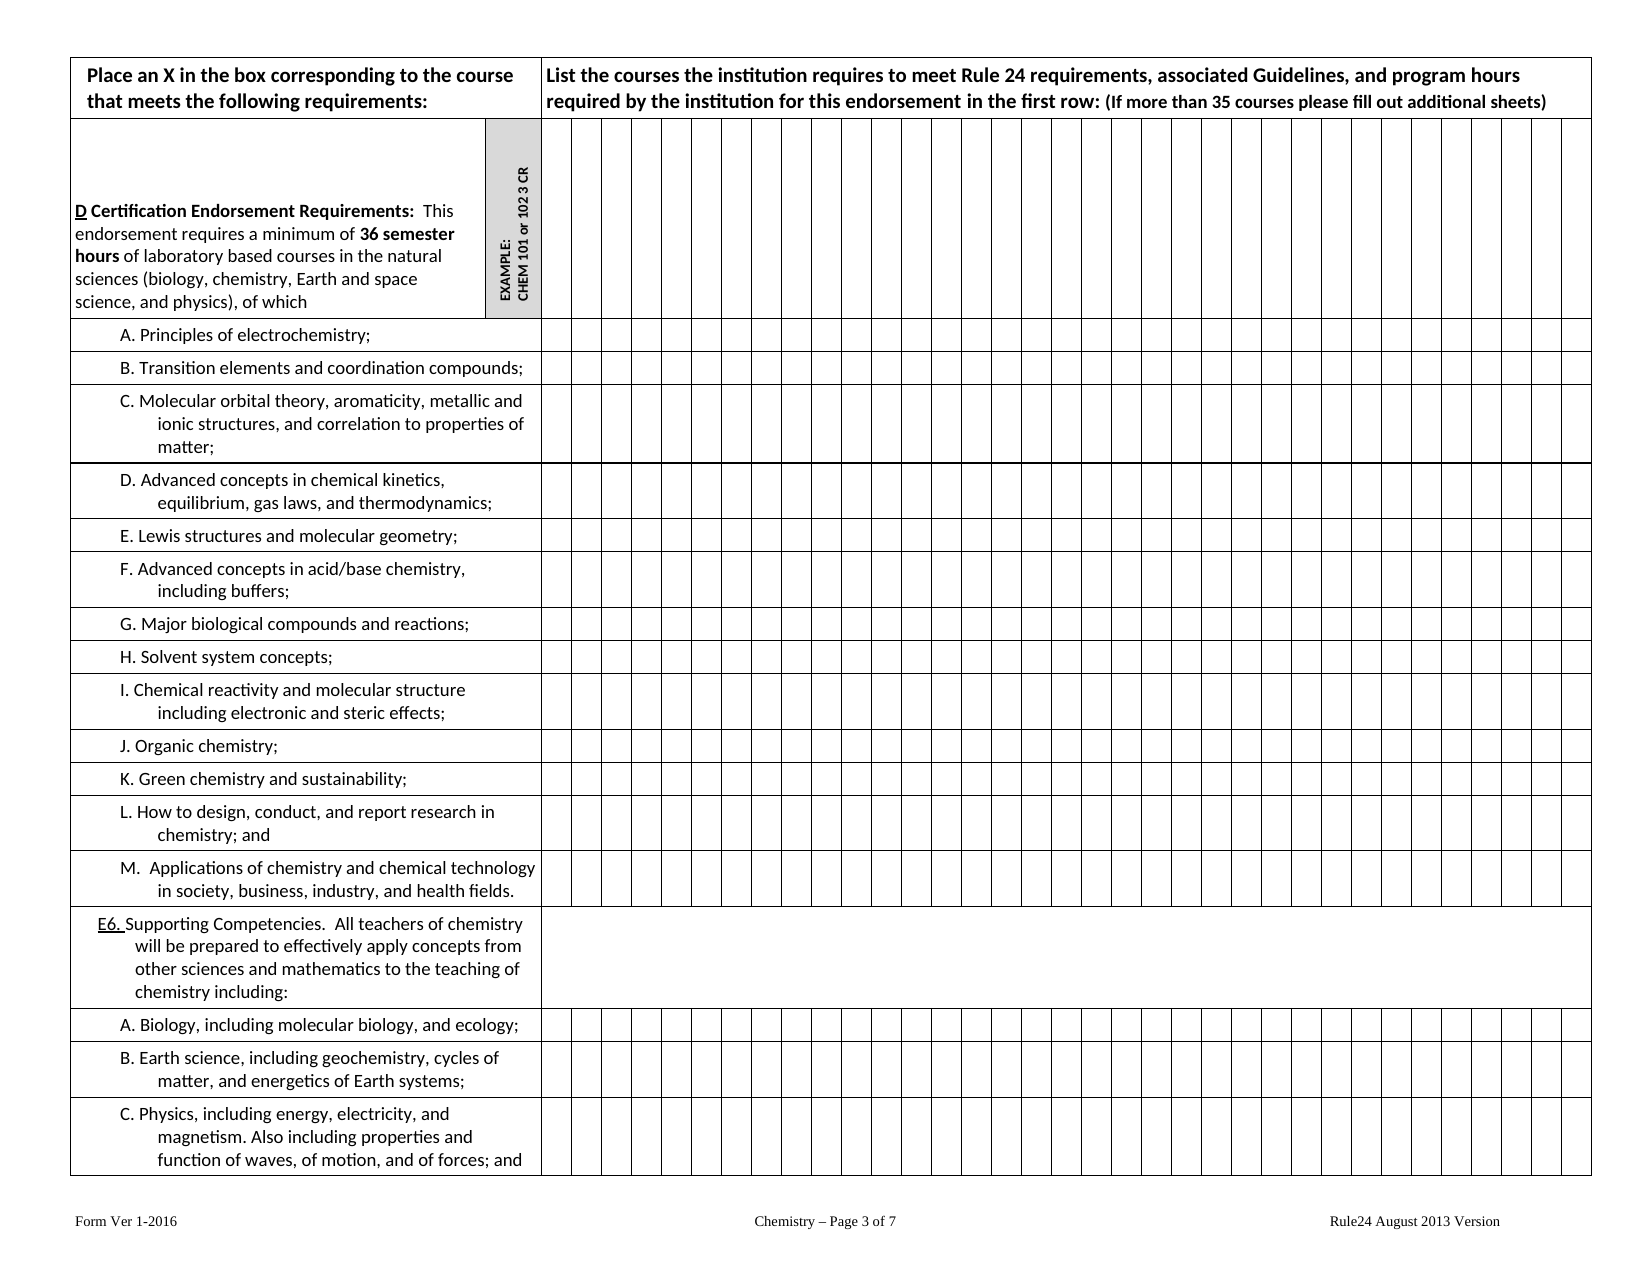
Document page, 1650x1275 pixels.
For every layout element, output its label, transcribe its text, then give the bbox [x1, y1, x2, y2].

table_cell [1382, 641, 1411, 673]
table_cell [632, 796, 661, 850]
table_cell [1352, 796, 1381, 850]
table_cell [902, 763, 931, 794]
table_cell [1172, 352, 1201, 384]
table_cell [1232, 730, 1261, 762]
table_cell [782, 851, 811, 906]
table_cell Lewis structures and molecular geometry; [71, 519, 541, 551]
table_cell [542, 730, 571, 762]
table_cell Advanced concepts in acid/base chemistry, including buffers; [71, 552, 541, 607]
table_cell [572, 119, 601, 318]
table_cell [1442, 552, 1471, 607]
table_cell [902, 796, 931, 850]
table_cell [1292, 119, 1321, 318]
table_cell [1442, 464, 1471, 518]
table_cell [1502, 552, 1531, 607]
table_cell [962, 119, 991, 318]
table_cell [992, 119, 1021, 318]
table_cell [1472, 730, 1501, 762]
table_cell [1412, 119, 1441, 318]
table_cell [1142, 851, 1171, 906]
table_cell [572, 763, 601, 794]
table_cell [1472, 519, 1501, 551]
table_cell [542, 464, 571, 518]
table_cell [1112, 674, 1141, 729]
table_cell [752, 641, 781, 673]
table_cell [1562, 352, 1591, 384]
table_cell [752, 1042, 781, 1097]
table_cell Advanced concepts in chemical kinetics, equilibrium, gas laws, and thermodynamics; [71, 464, 541, 518]
table_cell [692, 319, 721, 351]
table_cell [1232, 851, 1261, 906]
table_cell [902, 730, 931, 762]
table_cell Solvent system concepts; [71, 641, 541, 673]
table_cell [1412, 730, 1441, 762]
table_cell [962, 641, 991, 673]
table_cell [602, 851, 631, 906]
table_cell [1262, 674, 1291, 729]
table_cell [1532, 851, 1561, 906]
table_cell [1412, 1042, 1441, 1097]
table_cell [1322, 796, 1351, 850]
table_cell [752, 608, 781, 640]
table_cell [1082, 796, 1111, 850]
table_cell [1562, 608, 1591, 640]
table_cell [1082, 730, 1111, 762]
table_cell [872, 608, 901, 640]
table_cell [1052, 119, 1081, 318]
table_cell [1022, 608, 1051, 640]
table_cell [1532, 1009, 1561, 1041]
table_cell [902, 1042, 931, 1097]
table_cell [1412, 552, 1441, 607]
table_cell [872, 641, 901, 673]
table_cell [1532, 641, 1561, 673]
table_cell [722, 608, 751, 640]
table_cell [1412, 674, 1441, 729]
table_cell [662, 1042, 691, 1097]
table_cell [1292, 674, 1321, 729]
table_cell [1502, 519, 1531, 551]
table_cell [782, 552, 811, 607]
table_cell [632, 608, 661, 640]
table_cell [572, 552, 601, 607]
table_cell [1532, 385, 1561, 462]
table_cell [1442, 119, 1471, 318]
table_cell [1172, 763, 1201, 794]
table_cell [932, 352, 961, 384]
table_cell [1502, 730, 1531, 762]
table_cell [542, 641, 571, 673]
table_cell [842, 385, 871, 462]
table_cell [1202, 119, 1231, 318]
table_cell [932, 674, 961, 729]
table_cell [1532, 552, 1561, 607]
table_cell [1412, 352, 1441, 384]
table_cell [1352, 730, 1381, 762]
table_cell [1202, 319, 1231, 351]
table_cell [572, 1009, 601, 1041]
table_cell [812, 385, 841, 462]
table_cell [1112, 730, 1141, 762]
table_cell [572, 1042, 601, 1097]
table_cell [1202, 641, 1231, 673]
table_cell [1472, 1009, 1501, 1041]
table_cell [1172, 519, 1201, 551]
table_cell [1292, 385, 1321, 462]
table_cell [872, 796, 901, 850]
table_cell [1262, 385, 1291, 462]
table_cell [1052, 464, 1081, 518]
table_cell [1112, 1098, 1141, 1175]
table_cell [962, 763, 991, 794]
table_cell [602, 796, 631, 850]
table_cell [812, 352, 841, 384]
table_cell [1052, 519, 1081, 551]
table_cell [1112, 851, 1141, 906]
table_cell [1532, 674, 1561, 729]
table_cell [1262, 851, 1291, 906]
table_cell [902, 119, 931, 318]
table_cell [542, 385, 571, 462]
table_cell [812, 552, 841, 607]
table_cell [692, 552, 721, 607]
table_cell [1022, 464, 1051, 518]
table_cell [692, 1009, 721, 1041]
table_cell [1052, 1042, 1081, 1097]
table_cell [1412, 763, 1441, 794]
table_cell [662, 1098, 691, 1175]
table_cell [602, 385, 631, 462]
table_cell [1082, 1098, 1111, 1175]
table_cell [1172, 1009, 1201, 1041]
table_cell [1472, 464, 1501, 518]
table_cell [662, 385, 691, 462]
table_cell [662, 519, 691, 551]
table_cell [1562, 796, 1591, 850]
table_cell [752, 796, 781, 850]
table_cell [1262, 319, 1291, 351]
table_cell [692, 352, 721, 384]
table_cell [842, 319, 871, 351]
table_cell [842, 1009, 871, 1041]
table_cell [1112, 352, 1141, 384]
table_cell Principles of electrochemistry; [71, 319, 541, 351]
table_cell [962, 352, 991, 384]
table_cell [1292, 763, 1321, 794]
table_cell [992, 851, 1021, 906]
table_cell [1352, 385, 1381, 462]
table_cell [1502, 319, 1531, 351]
table_cell [1502, 464, 1531, 518]
table_cell [932, 319, 961, 351]
table_cell [752, 119, 781, 318]
table_cell [1202, 608, 1231, 640]
table_cell [1562, 730, 1591, 762]
table_cell [1562, 1009, 1591, 1041]
table_cell [932, 1042, 961, 1097]
table_cell [842, 674, 871, 729]
table_cell [1472, 1098, 1501, 1175]
table_cell [1172, 674, 1201, 729]
table_cell [1172, 385, 1201, 462]
table_cell [602, 730, 631, 762]
table_cell [572, 730, 601, 762]
table_cell [1322, 552, 1351, 607]
table_cell [1052, 674, 1081, 729]
table_cell [722, 674, 751, 729]
table_cell [572, 319, 601, 351]
table_cell [542, 552, 571, 607]
table_cell [1142, 1009, 1171, 1041]
table_cell [1172, 1098, 1201, 1175]
table_cell [902, 1098, 931, 1175]
table_cell [902, 385, 931, 462]
table_cell [1412, 385, 1441, 462]
table_cell [1382, 552, 1411, 607]
table_cell [692, 730, 721, 762]
table_cell [1292, 1009, 1321, 1041]
table_cell [692, 608, 721, 640]
table_cell [992, 385, 1021, 462]
table_cell [872, 730, 901, 762]
table_cell [1412, 319, 1441, 351]
table_header List the courses the institution requires to meet Rule 24 requirements, associated Guidelines, and program hours required by the institution for this endorsement in the first row: (If more than 35 courses please fill out additional sheets) [542, 58, 1591, 118]
table_cell [1442, 641, 1471, 673]
table_cell [992, 763, 1021, 794]
table_cell [1082, 674, 1111, 729]
table_cell [1142, 119, 1171, 318]
table_cell [1292, 1098, 1321, 1175]
table_cell [1112, 464, 1141, 518]
table_cell [1202, 674, 1231, 729]
table_cell [1322, 464, 1351, 518]
table_cell [1172, 608, 1201, 640]
table_cell [1052, 1098, 1081, 1175]
table_cell [602, 1042, 631, 1097]
table_cell [542, 352, 571, 384]
table_cell [1022, 519, 1051, 551]
table_cell [1352, 1042, 1381, 1097]
table_cell [722, 352, 751, 384]
table_cell [962, 1009, 991, 1041]
table_cell [1112, 796, 1141, 850]
table_cell [992, 796, 1021, 850]
table_cell [1472, 319, 1501, 351]
table_cell [1322, 352, 1351, 384]
table_cell [1502, 352, 1531, 384]
table_cell [902, 319, 931, 351]
table_cell [1322, 385, 1351, 462]
table_cell [752, 851, 781, 906]
table_cell [992, 1098, 1021, 1175]
table_cell [662, 552, 691, 607]
table_cell [1232, 552, 1261, 607]
table_cell Molecular orbital theory, aromaticity, metallic and ionic structures, and correlation to properties of matter; [71, 385, 541, 462]
table_cell [1562, 319, 1591, 351]
table_cell [572, 352, 601, 384]
table_cell [902, 519, 931, 551]
table_cell [1532, 119, 1561, 318]
table_cell [1352, 1009, 1381, 1041]
table_cell [992, 1042, 1021, 1097]
table_cell [812, 1009, 841, 1041]
table_cell Biology, including molecular biology, and ecology; [71, 1009, 541, 1041]
table_cell [1562, 552, 1591, 607]
table_cell [1322, 674, 1351, 729]
table_cell [1142, 385, 1171, 462]
table_cell [602, 119, 631, 318]
table_cell [1352, 319, 1381, 351]
table_cell [1082, 763, 1111, 794]
table_cell [1472, 608, 1501, 640]
table_cell [1082, 319, 1111, 351]
table_cell [1052, 552, 1081, 607]
table_cell [962, 1042, 991, 1097]
table_cell [722, 763, 751, 794]
table_cell [1382, 796, 1411, 850]
table_cell [752, 674, 781, 729]
table_cell [1142, 608, 1171, 640]
table_cell [992, 519, 1021, 551]
table_cell [572, 464, 601, 518]
table_cell [1232, 763, 1261, 794]
table_cell [1502, 119, 1531, 318]
table_cell [692, 641, 721, 673]
table_cell Major biological compounds and reactions; [71, 608, 541, 640]
table_cell Chemical reactivity and molecular structure including electronic and steric effects; [71, 674, 541, 729]
table_cell [1142, 319, 1171, 351]
table_cell [1082, 851, 1111, 906]
table_cell [782, 730, 811, 762]
table_cell [1022, 796, 1051, 850]
table_cell [1442, 319, 1471, 351]
table_cell [722, 1042, 751, 1097]
table_cell [602, 608, 631, 640]
table_cell [872, 119, 901, 318]
table_cell [1022, 385, 1051, 462]
table_cell [572, 796, 601, 850]
table_cell [1562, 641, 1591, 673]
table_cell [662, 1009, 691, 1041]
table_cell [1262, 1009, 1291, 1041]
table_cell Transition elements and coordination compounds; [71, 352, 541, 384]
table_cell [782, 119, 811, 318]
table_cell [752, 730, 781, 762]
table_cell [1172, 851, 1201, 906]
table_cell [1202, 1098, 1231, 1175]
table_cell [842, 1042, 871, 1097]
table_cell [932, 552, 961, 607]
table_cell [812, 674, 841, 729]
table_cell [632, 1042, 661, 1097]
table_cell [1262, 119, 1291, 318]
table_cell [962, 851, 991, 906]
table_cell [1172, 1042, 1201, 1097]
table_cell [1442, 1042, 1471, 1097]
table_cell [1532, 763, 1561, 794]
table_cell [752, 385, 781, 462]
table_cell [1472, 851, 1501, 906]
table_cell [1082, 464, 1111, 518]
table_cell [992, 674, 1021, 729]
table_cell [842, 730, 871, 762]
table_cell [1502, 1042, 1531, 1097]
table_cell Organic chemistry; [71, 730, 541, 762]
table_cell [782, 641, 811, 673]
table_cell [812, 796, 841, 850]
table_cell [722, 319, 751, 351]
table_cell [1352, 552, 1381, 607]
table_cell [722, 641, 751, 673]
table_cell [1292, 352, 1321, 384]
table_cell [992, 352, 1021, 384]
table_cell [1292, 552, 1321, 607]
table_cell [1262, 519, 1291, 551]
table_cell [1412, 851, 1441, 906]
table_cell [542, 1098, 571, 1175]
table_cell [1202, 552, 1231, 607]
table_cell [992, 1009, 1021, 1041]
table_cell [602, 674, 631, 729]
table_cell [1022, 1098, 1051, 1175]
table_cell [1232, 385, 1261, 462]
table_cell [572, 1098, 601, 1175]
table_cell [692, 674, 721, 729]
table_cell [902, 1009, 931, 1041]
table_cell [692, 464, 721, 518]
table_cell [1352, 851, 1381, 906]
table_cell [722, 796, 751, 850]
table_cell [1232, 796, 1261, 850]
table_cell [1202, 519, 1231, 551]
table_cell [1022, 319, 1051, 351]
table_cell [1022, 730, 1051, 762]
table_cell [692, 851, 721, 906]
table_cell [812, 319, 841, 351]
table_cell [752, 1009, 781, 1041]
table_cell [602, 519, 631, 551]
table_cell [722, 730, 751, 762]
table_cell [662, 464, 691, 518]
table_cell Green chemistry and sustainability; [71, 763, 541, 794]
table_cell [782, 608, 811, 640]
table_cell [1052, 730, 1081, 762]
table_cell [782, 1009, 811, 1041]
table_cell [962, 1098, 991, 1175]
table_cell [1112, 319, 1141, 351]
table_cell [602, 1098, 631, 1175]
table_cell [1142, 519, 1171, 551]
table_cell [1532, 464, 1561, 518]
table_cell [1562, 763, 1591, 794]
table_cell [1442, 385, 1471, 462]
table_cell [1532, 796, 1561, 850]
table_cell [1052, 763, 1081, 794]
table_cell [1562, 464, 1591, 518]
table_cell [1412, 464, 1441, 518]
table_cell [1292, 1042, 1321, 1097]
table_cell [1262, 641, 1291, 673]
table_cell [1382, 1042, 1411, 1097]
table_cell [1232, 608, 1261, 640]
table_cell [632, 1098, 661, 1175]
table_cell [1442, 608, 1471, 640]
table_cell [662, 763, 691, 794]
table_cell [692, 1042, 721, 1097]
table_cell [1442, 796, 1471, 850]
table_cell [1142, 763, 1171, 794]
table_cell [1322, 730, 1351, 762]
table_cell [1052, 851, 1081, 906]
table_cell [1082, 519, 1111, 551]
table_cell [692, 763, 721, 794]
table_cell [752, 319, 781, 351]
table_cell [1172, 796, 1201, 850]
table_cell [1232, 1009, 1261, 1041]
table_cell [932, 730, 961, 762]
table_cell [1532, 319, 1561, 351]
table_cell [1562, 519, 1591, 551]
table_cell [1292, 519, 1321, 551]
table_cell [932, 851, 961, 906]
table_cell [542, 763, 571, 794]
table_cell [1142, 1042, 1171, 1097]
table_cell [1172, 464, 1201, 518]
table_cell [1202, 1009, 1231, 1041]
table_cell D Certification Endorsement Requirements: This endorsement requires a minimum of 36 semester hours of laboratory based courses in the natural sciences (biology, chemistry, Earth and space science, and physics), of which [71, 119, 485, 318]
table_cell [1082, 552, 1111, 607]
table_cell [842, 796, 871, 850]
table_cell [542, 519, 571, 551]
table_cell [1442, 1098, 1471, 1175]
table_cell [1052, 641, 1081, 673]
table_cell [1262, 1042, 1291, 1097]
table_cell [1292, 608, 1321, 640]
table_cell [632, 385, 661, 462]
table_cell [1022, 352, 1051, 384]
table_cell [1232, 1042, 1261, 1097]
table_cell [1082, 608, 1111, 640]
table_cell [992, 730, 1021, 762]
table_cell [1442, 730, 1471, 762]
table_cell [932, 1098, 961, 1175]
table_cell [632, 1009, 661, 1041]
table_cell [872, 352, 901, 384]
table_cell [1502, 763, 1531, 794]
table_cell [632, 464, 661, 518]
table_cell [1412, 641, 1441, 673]
table_cell [1082, 641, 1111, 673]
table_cell [842, 119, 871, 318]
table_cell [692, 796, 721, 850]
table_cell [932, 796, 961, 850]
table_cell [1352, 519, 1381, 551]
table_cell [1022, 763, 1051, 794]
table_cell [1112, 641, 1141, 673]
table_cell [542, 608, 571, 640]
table_cell [1382, 352, 1411, 384]
table_cell [812, 1042, 841, 1097]
table_cell [782, 519, 811, 551]
table_cell [1202, 385, 1231, 462]
table_cell [1562, 1042, 1591, 1097]
table_cell [1472, 796, 1501, 850]
table_cell [1112, 763, 1141, 794]
table_cell [542, 1009, 571, 1041]
table_cell [632, 851, 661, 906]
table_cell [572, 385, 601, 462]
table_cell [1292, 796, 1321, 850]
table_cell [872, 519, 901, 551]
table_cell [662, 851, 691, 906]
table_cell [1502, 641, 1531, 673]
table_cell [1262, 763, 1291, 794]
table_cell [572, 674, 601, 729]
table_cell [1322, 1009, 1351, 1041]
table_cell [962, 730, 991, 762]
table_cell [1082, 385, 1111, 462]
table_cell [662, 641, 691, 673]
table_cell [872, 1098, 901, 1175]
table_cell [902, 352, 931, 384]
table_cell [1502, 608, 1531, 640]
table_cell [1442, 519, 1471, 551]
table_cell [722, 519, 751, 551]
table_cell [872, 464, 901, 518]
table_cell [812, 730, 841, 762]
table_cell [932, 385, 961, 462]
table_cell [872, 552, 901, 607]
table_cell [1202, 1042, 1231, 1097]
table_cell [812, 763, 841, 794]
table_cell [1382, 1009, 1411, 1041]
table_cell [1202, 796, 1231, 850]
table_cell [692, 385, 721, 462]
table_cell [1232, 319, 1261, 351]
table_cell [962, 552, 991, 607]
table_cell [1022, 674, 1051, 729]
table_cell [1352, 119, 1381, 318]
table_cell [1232, 352, 1261, 384]
table_cell [932, 1009, 961, 1041]
table_cell [842, 641, 871, 673]
table_cell [1292, 730, 1321, 762]
table_cell [1322, 1042, 1351, 1097]
table_cell [872, 1009, 901, 1041]
table_cell [1382, 464, 1411, 518]
table_cell [572, 851, 601, 906]
table_cell [842, 352, 871, 384]
table_cell [1352, 464, 1381, 518]
table_cell [1262, 730, 1291, 762]
table_cell [782, 319, 811, 351]
table_cell [842, 608, 871, 640]
table_cell [1412, 1098, 1441, 1175]
table_cell EXAMPLE: CHEM 101 or 102 3 CR [486, 119, 541, 318]
table_cell [872, 1042, 901, 1097]
table_cell [572, 608, 601, 640]
table_cell [1472, 674, 1501, 729]
table_cell [1472, 385, 1501, 462]
table_cell [1232, 674, 1261, 729]
table_cell [632, 352, 661, 384]
table_cell [1502, 1098, 1531, 1175]
table_cell [1532, 1098, 1561, 1175]
table_cell [782, 1042, 811, 1097]
table_cell [932, 641, 961, 673]
table_cell [1502, 851, 1531, 906]
table_cell [872, 674, 901, 729]
table_cell [1262, 608, 1291, 640]
table_cell [962, 519, 991, 551]
table_cell [1382, 385, 1411, 462]
table_cell [1412, 1009, 1441, 1041]
table_cell [1052, 385, 1081, 462]
table_cell [1262, 796, 1291, 850]
table_cell [962, 319, 991, 351]
table_cell [1232, 1098, 1261, 1175]
table_cell [1142, 641, 1171, 673]
table_cell [1172, 730, 1201, 762]
table_cell [722, 119, 751, 318]
table_cell [902, 674, 931, 729]
table_cell [1352, 763, 1381, 794]
table_cell [1232, 641, 1261, 673]
table_cell [1322, 119, 1351, 318]
table_cell [722, 1098, 751, 1175]
table_cell [1052, 352, 1081, 384]
table_cell [1292, 319, 1321, 351]
table_cell [1352, 674, 1381, 729]
table_cell [812, 119, 841, 318]
table_cell [872, 319, 901, 351]
table_cell [1052, 608, 1081, 640]
table_cell [1382, 674, 1411, 729]
table_cell [842, 851, 871, 906]
table_cell [1052, 319, 1081, 351]
table_cell Supporting Competencies. All teachers of chemistry will be prepared to effectively apply concepts from other sciences and mathematics to the teaching of chemistry including: [71, 907, 541, 1008]
table_cell [1352, 1098, 1381, 1175]
table_cell [842, 552, 871, 607]
table_cell [992, 552, 1021, 607]
table_cell [662, 608, 691, 640]
table_cell [722, 1009, 751, 1041]
table_cell [782, 674, 811, 729]
table_cell [932, 608, 961, 640]
table_cell [1352, 641, 1381, 673]
table_cell [962, 674, 991, 729]
table_cell [1382, 851, 1411, 906]
table_cell Physics, including energy, electricity, and magnetism. Also including properties and function of waves, of motion, and of forces; and [71, 1098, 541, 1175]
table_cell [602, 319, 631, 351]
table_cell [1322, 641, 1351, 673]
table_cell [1082, 1042, 1111, 1097]
table_cell [1502, 385, 1531, 462]
table_cell [932, 119, 961, 318]
table_cell [1142, 674, 1171, 729]
table_cell [1202, 763, 1231, 794]
table_cell [992, 319, 1021, 351]
table_cell [1532, 352, 1561, 384]
table_cell [632, 552, 661, 607]
table_cell [1262, 464, 1291, 518]
table_cell [1382, 763, 1411, 794]
table_cell [662, 674, 691, 729]
table_cell [602, 352, 631, 384]
table_cell [962, 385, 991, 462]
table_cell [722, 552, 751, 607]
table_cell [1382, 519, 1411, 551]
table_cell [1562, 1098, 1591, 1175]
table_cell [1412, 519, 1441, 551]
table_cell [1232, 519, 1261, 551]
table_cell [1022, 119, 1051, 318]
table_cell [542, 851, 571, 906]
table_cell [1112, 608, 1141, 640]
table_cell How to design, conduct, and report research in chemistry; and [71, 796, 541, 850]
table_cell [812, 608, 841, 640]
table_cell [842, 763, 871, 794]
table_cell [1292, 464, 1321, 518]
table_cell [1022, 552, 1051, 607]
table_cell [1052, 796, 1081, 850]
table_cell [1562, 119, 1591, 318]
table_cell [1502, 796, 1531, 850]
table_cell [662, 119, 691, 318]
table_cell [662, 730, 691, 762]
table_cell [1322, 851, 1351, 906]
table_cell [1172, 552, 1201, 607]
table_cell [1382, 608, 1411, 640]
table_cell [542, 907, 1591, 1008]
table_cell [1022, 641, 1051, 673]
table_cell [572, 641, 601, 673]
table_cell [962, 464, 991, 518]
table_cell [632, 730, 661, 762]
table_cell [722, 464, 751, 518]
table_cell [962, 796, 991, 850]
table_cell [992, 608, 1021, 640]
table_cell [1562, 851, 1591, 906]
table_cell [632, 641, 661, 673]
table_cell [902, 552, 931, 607]
table_cell [692, 519, 721, 551]
table_cell [1322, 763, 1351, 794]
table_cell [1472, 352, 1501, 384]
table_cell [1142, 464, 1171, 518]
table_cell [1022, 1042, 1051, 1097]
table_cell [1172, 641, 1201, 673]
table_cell [1532, 730, 1561, 762]
table_cell [1442, 851, 1471, 906]
table_cell [1322, 519, 1351, 551]
table_cell [1472, 641, 1501, 673]
table_cell [542, 319, 571, 351]
table_cell [1442, 674, 1471, 729]
table_cell [1172, 119, 1201, 318]
table_cell [1502, 1009, 1531, 1041]
table_cell [962, 608, 991, 640]
table_cell [842, 519, 871, 551]
table_cell [1322, 1098, 1351, 1175]
table_cell [1532, 1042, 1561, 1097]
table_cell [1412, 608, 1441, 640]
table_cell Earth science, including geochemistry, cycles of matter, and energetics of Earth systems; [71, 1042, 541, 1097]
table_cell [1202, 730, 1231, 762]
table_cell [902, 851, 931, 906]
table_cell [1112, 1042, 1141, 1097]
table_cell [1292, 851, 1321, 906]
table_cell [602, 641, 631, 673]
table_cell [812, 519, 841, 551]
table_cell [752, 763, 781, 794]
table_cell [842, 464, 871, 518]
table_cell [1262, 352, 1291, 384]
table_cell [632, 119, 661, 318]
table_cell [662, 319, 691, 351]
table_cell [1142, 1098, 1171, 1175]
table_cell [932, 763, 961, 794]
table_cell [1442, 1009, 1471, 1041]
table_cell [1532, 519, 1561, 551]
table_cell [782, 763, 811, 794]
table_cell [1142, 796, 1171, 850]
table_cell [1262, 1098, 1291, 1175]
table_cell [1562, 385, 1591, 462]
table_cell [1472, 552, 1501, 607]
table_cell [1202, 352, 1231, 384]
table_cell [1382, 119, 1411, 318]
table_cell [1082, 119, 1111, 318]
table_cell [872, 763, 901, 794]
table_cell [1352, 608, 1381, 640]
table_cell [692, 119, 721, 318]
table_cell [692, 1098, 721, 1175]
table_cell [1112, 552, 1141, 607]
table_cell [1082, 1009, 1111, 1041]
table_cell [1112, 1009, 1141, 1041]
table_cell [752, 352, 781, 384]
table_cell [1202, 464, 1231, 518]
table_cell [992, 464, 1021, 518]
table_cell [872, 851, 901, 906]
table_cell [632, 519, 661, 551]
table_cell [1112, 385, 1141, 462]
table_cell [662, 796, 691, 850]
table_cell [1142, 352, 1171, 384]
table_cell [1502, 674, 1531, 729]
table_cell [1232, 464, 1261, 518]
table_cell [752, 519, 781, 551]
table_cell [992, 641, 1021, 673]
table_cell [632, 674, 661, 729]
table_cell [542, 674, 571, 729]
table_cell [812, 1098, 841, 1175]
table_cell [1352, 352, 1381, 384]
table_cell [632, 319, 661, 351]
table_cell [902, 464, 931, 518]
table_cell [722, 385, 751, 462]
table_cell [1382, 730, 1411, 762]
table_cell [1442, 352, 1471, 384]
table_cell [1412, 796, 1441, 850]
table_cell [812, 851, 841, 906]
table_cell [542, 119, 571, 318]
table_cell [752, 1098, 781, 1175]
table_cell [1322, 319, 1351, 351]
table_cell [1142, 552, 1171, 607]
table_cell [1472, 1042, 1501, 1097]
table_cell [1382, 319, 1411, 351]
table_cell [542, 1042, 571, 1097]
table_cell [782, 1098, 811, 1175]
table_cell [602, 1009, 631, 1041]
table_cell [1052, 1009, 1081, 1041]
table_cell [1382, 1098, 1411, 1175]
table_cell [1022, 851, 1051, 906]
table_cell [842, 1098, 871, 1175]
table_cell [1142, 730, 1171, 762]
table_cell [932, 464, 961, 518]
table_cell [602, 464, 631, 518]
table_cell [602, 552, 631, 607]
table_cell [902, 608, 931, 640]
table_cell [1322, 608, 1351, 640]
table_cell [1232, 119, 1261, 318]
table_cell Applications of chemistry and chemical technology in society, business, industry, and health fields. [71, 851, 541, 906]
table_cell [1262, 552, 1291, 607]
table_cell [602, 763, 631, 794]
table_cell [1292, 641, 1321, 673]
table_cell [542, 796, 571, 850]
table_cell [1472, 763, 1501, 794]
table_cell [722, 851, 751, 906]
table_cell [812, 464, 841, 518]
table_cell [1562, 674, 1591, 729]
table_cell [782, 385, 811, 462]
table_cell [1172, 319, 1201, 351]
table_cell [1442, 763, 1471, 794]
table_cell [1202, 851, 1231, 906]
table_cell [1112, 519, 1141, 551]
table_cell [632, 763, 661, 794]
table_cell [782, 464, 811, 518]
table_cell [932, 519, 961, 551]
table_cell [782, 796, 811, 850]
table_cell [782, 352, 811, 384]
table_cell [1472, 119, 1501, 318]
table_header Place an X in the box corresponding to the course that meets the following requirements: [71, 58, 541, 118]
table_cell [752, 464, 781, 518]
table_cell [752, 552, 781, 607]
table_cell [1112, 119, 1141, 318]
table_cell [572, 519, 601, 551]
table_cell [1532, 608, 1561, 640]
table_cell [1022, 1009, 1051, 1041]
table_cell [662, 352, 691, 384]
table_cell [812, 641, 841, 673]
table_cell [902, 641, 931, 673]
table_cell [1082, 352, 1111, 384]
table_cell [872, 385, 901, 462]
